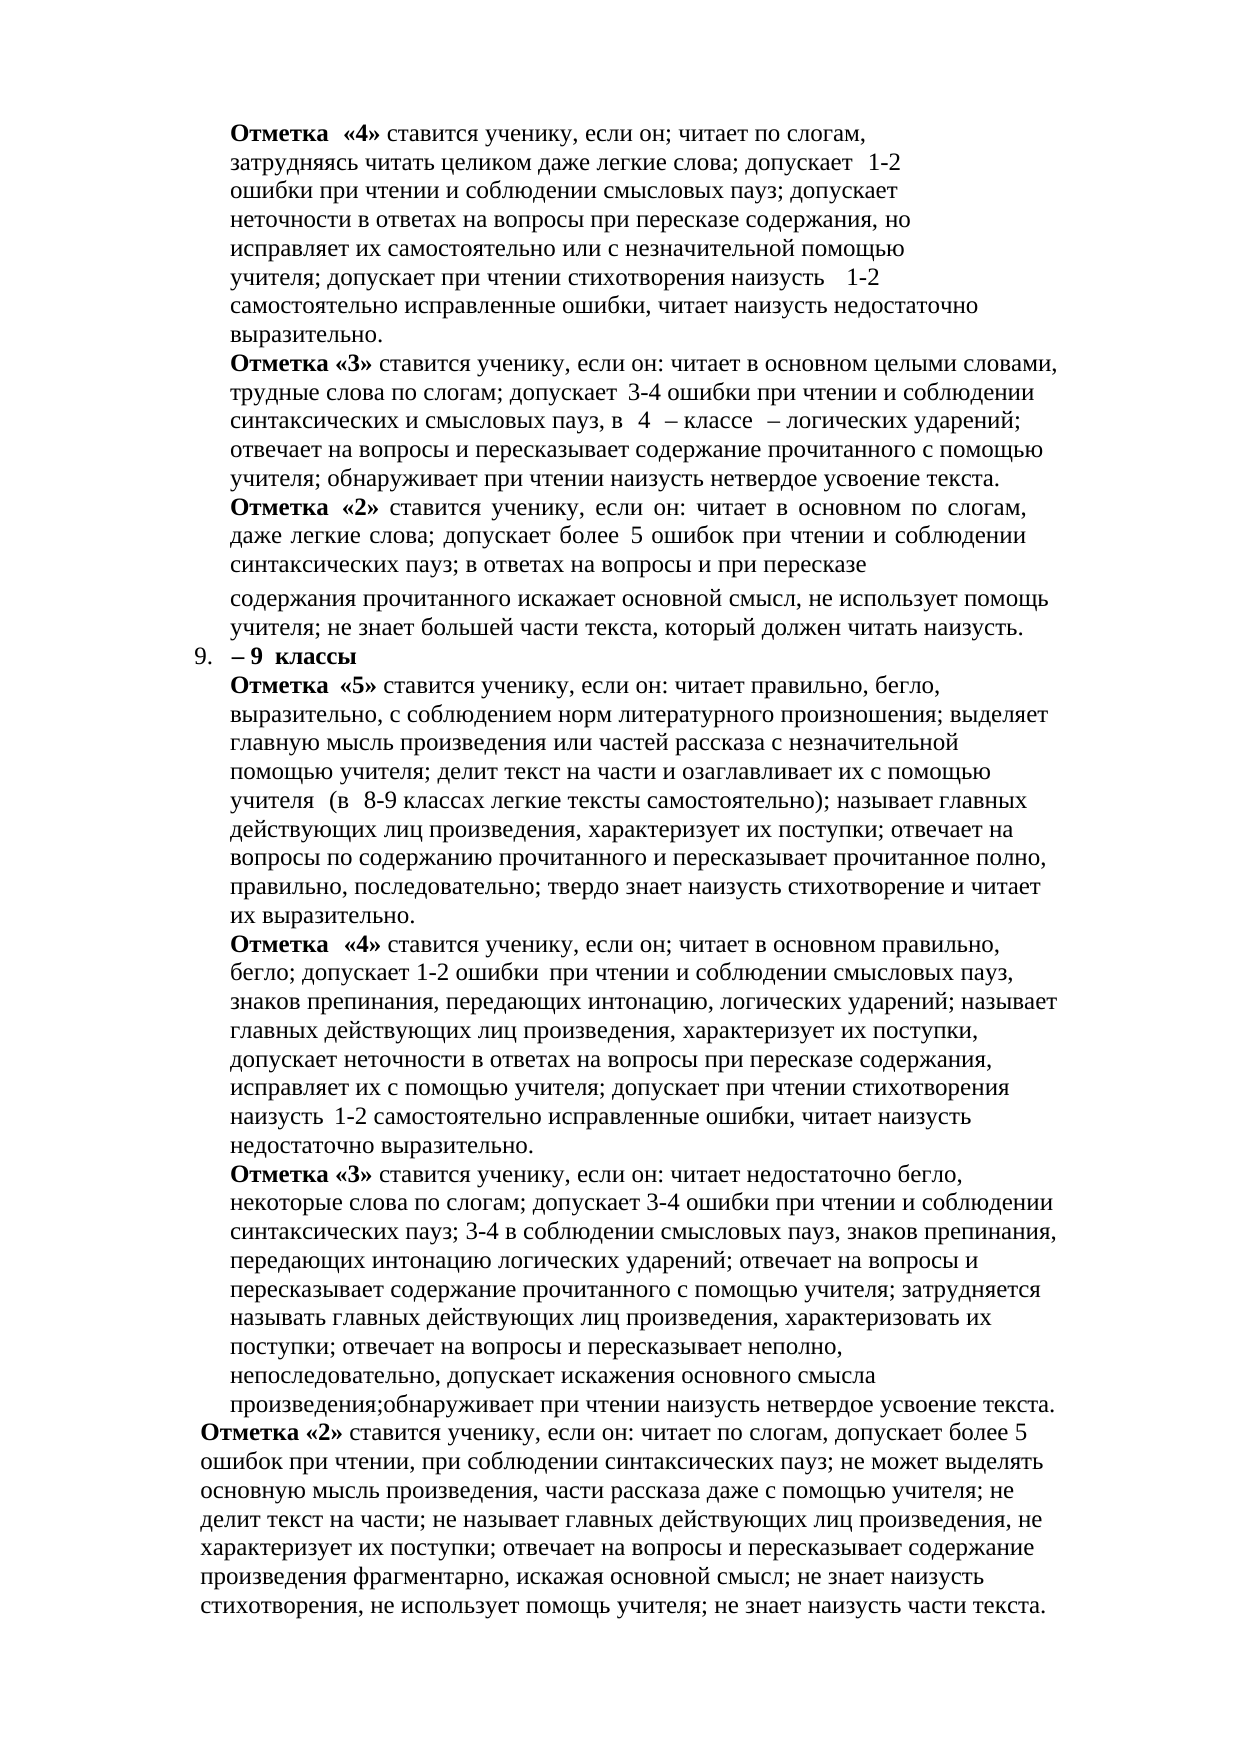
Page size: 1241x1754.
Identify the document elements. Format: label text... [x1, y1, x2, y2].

text Отметка «2» ставится ученику, если он: читает в основном по слогам, даже легкие слова; допускает более 5 ошибок при чтении и соблюдении синтаксических пауз; в ответах на вопросы и при пересказе [230, 492, 1027, 578]
text Отметка «4» ставится ученику, если он; читает в основном правильно, бегло; допускает 1-2 ошибки при чтении и соблюдении смысловых пауз, знаков препинания, передающих интонацию, логических ударений; называет главных действующих лиц произведения, характеризует их поступки, допускает неточности в ответах на вопросы при пересказе содержания, исправляет их с помощью учителя; допускает при чтении стихотворения наизусть 1-2 самостоятельно исправленные ошибки, читает наизусть недостаточно выразительно. [230, 929, 1065, 1159]
text Отметка «5» ставится ученику, если он: читает правильно, бегло, выразительно, с соблюдением норм литературного произношения; выделяет главную мысль произведения или частей рассказа с незначительной помощью учителя; делит текст на части и озаглавливает их с помощью учителя (в 8-9 классах легкие тексты самостоятельно); называет главных действующих лиц произведения, характеризует их поступки; отвечает на вопросы по содержанию прочитанного и пересказывает прочитанное полно, правильно, последовательно; твердо знает наизусть стихотворение и читает их выразительно. [230, 670, 1060, 929]
text Отметка «3» ставится ученику, если он: читает недостаточно бегло, некоторые слова по слогам; допускает 3-4 ошибки при чтении и соблюдении синтаксических пауз; 3-4 в соблюдении смысловых пауз, знаков препинания, передающих интонацию логических ударений; отвечает на вопросы и пересказывает содержание прочитанного с помощью учителя; затрудняется называть главных действующих лиц произведения, характеризовать их поступки; отвечает на вопросы и пересказывает неполно, непоследовательно, допускает искажения основного смысла произведения;обнаруживает при чтении наизусть нетвердое усвоение текста. [230, 1159, 1059, 1417]
text содержания прочитанного искажает основной смысл, не использует помощь учителя; не знает большей части текста, который должен читать наизусть. [230, 583, 1065, 641]
text Отметка «4» ставится ученику, если он; читает по слогам, затрудняясь читать целиком даже легкие слова; допускает 1-2 ошибки при чтении и соблюдении смысловых пауз; допускает неточности в ответах на вопросы при пересказе содержания, но исправляет их самостоятельно или с незначительной помощью учителя; допускает при чтении стихотворения наизусть 1-2 самостоятельно исправленные ошибки, читает наизусть недостаточно выразительно. [230, 118, 980, 348]
text Отметка «2» ставится ученику, если он: читает по слогам, допускает более 5 ошибок при чтении, при соблюдении синтаксических пауз; не может выделять основную мысль произведения, части рассказа даже с помощью учителя; не делит текст на части; не называет главных действующих лиц произведения, не характеризует их поступки; отвечает на вопросы и пересказывает содержание произведения фрагментарно, искажая основной смысл; не знает наизусть стихотворения, не использует помощь учителя; не знает наизусть части текста. [200, 1417, 1058, 1619]
subtitle – 9 классы [194, 642, 1152, 670]
text Отметка «3» ставится ученику, если он: читает в основном целыми словами, трудные слова по слогам; допускает 3-4 ошибки при чтении и соблюдении синтаксических и смысловых пауз, в 4 – классе – логических ударений; отвечает на вопросы и пересказывает содержание прочитанного с помощью учителя; обнаруживает при чтении наизусть нетвердое усвоение текста. [230, 348, 1065, 492]
